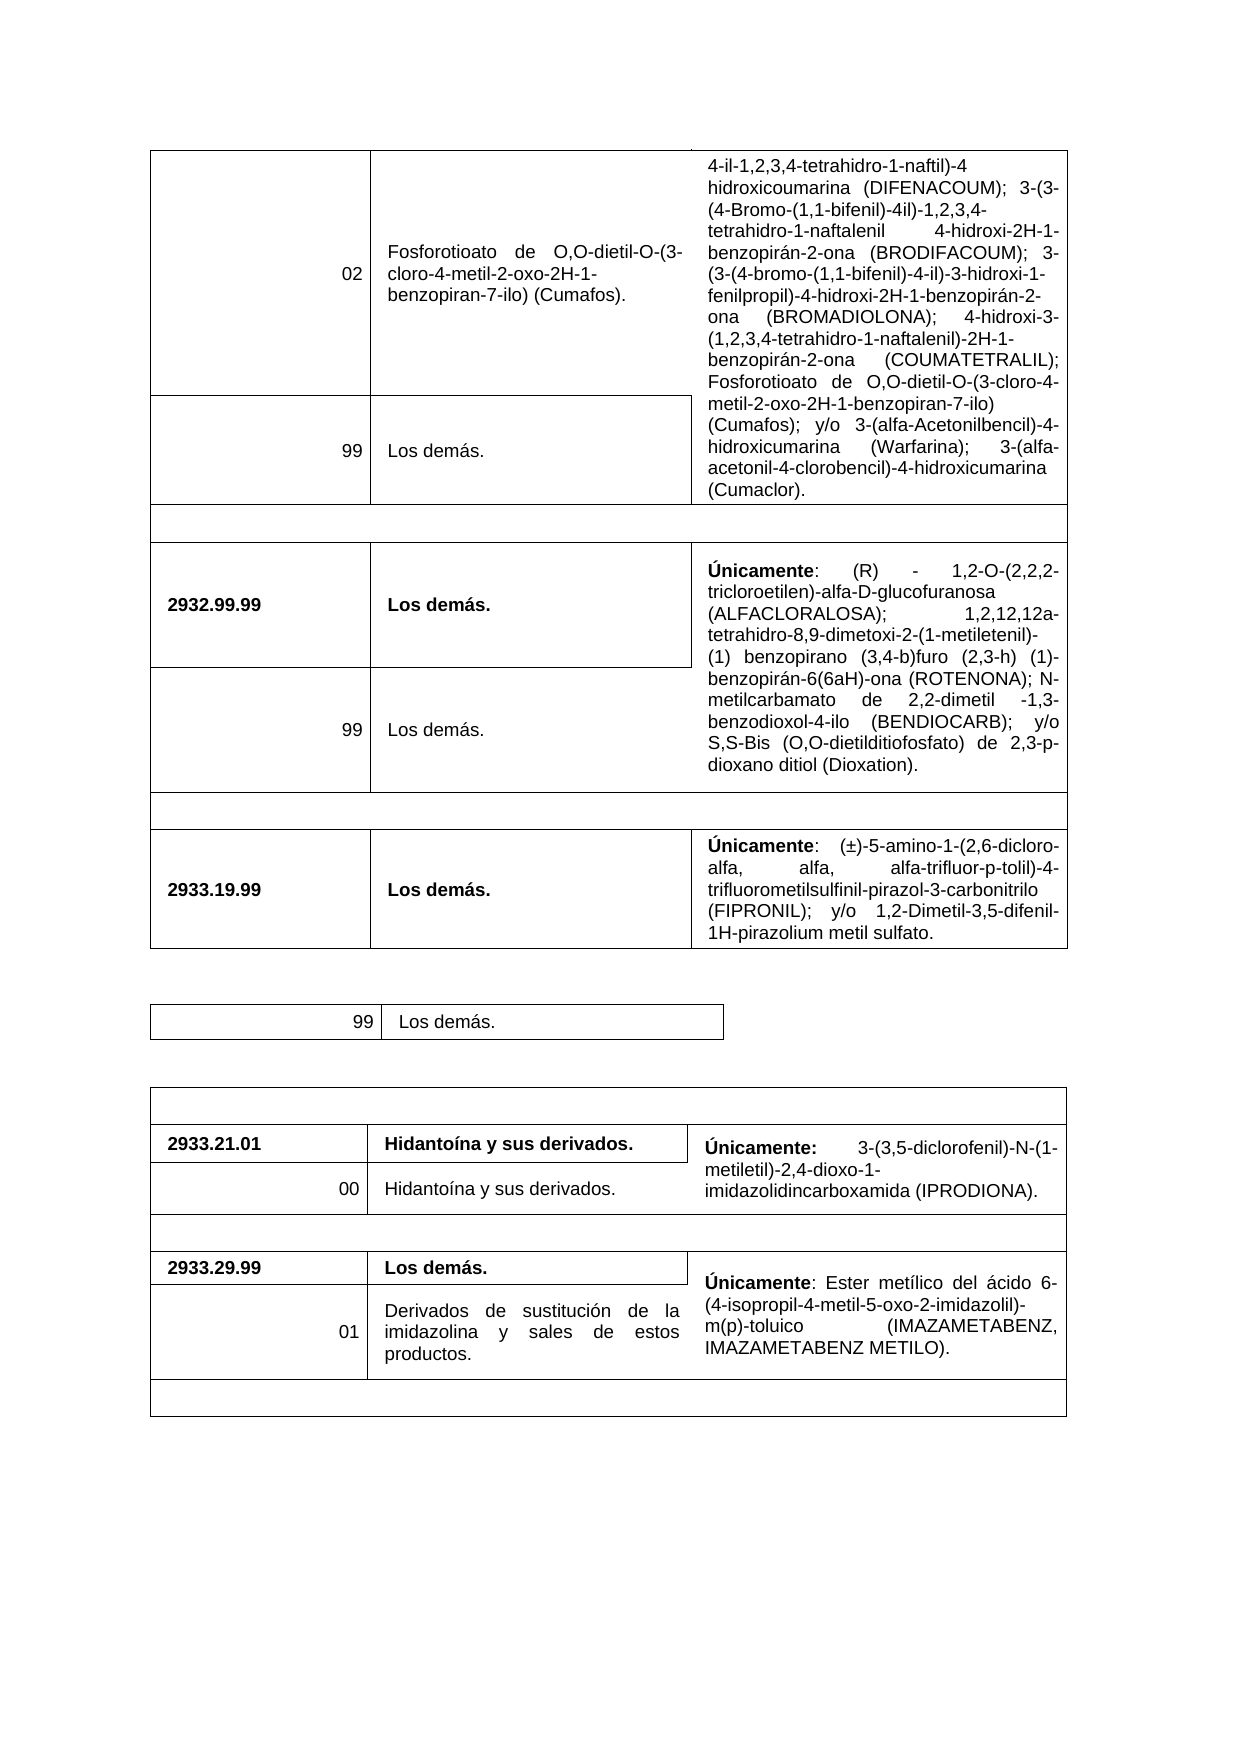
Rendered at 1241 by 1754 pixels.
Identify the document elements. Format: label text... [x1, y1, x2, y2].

table_cell [151, 505, 1067, 542]
table_cell Hidantoína y sus derivados. [368, 1163, 688, 1213]
table_cell 99 [151, 668, 370, 792]
table_cell [151, 1380, 1066, 1416]
table_cell 2933.19.99 [151, 830, 370, 948]
table_cell 2932.99.99 [151, 543, 370, 667]
table_cell 01 [151, 1285, 367, 1379]
table_cell 2933.29.99 [151, 1252, 367, 1284]
table_cell Únicamente: (R) - 1,2-O-(2,2,2-tricloroetilen)-alfa-D-glucofuranosa (ALFACLORALOSA); 1,2,12,12a-tetrahidro-8,9-dimetoxi-2-(1-metiletenil)-(1) benzopirano (3,4-b)furo (2,3-h) (1)-benzopirán-6(6aH)-ona (ROTENONA); N-metilcarbamato de 2,2-dimetil -1,3-benzodioxol-4-ilo (BENDIOCARB); y/o S,S-Bis (O,O-dietilditiofosfato) de 2,3-p-dioxano ditiol (Dioxation). [691, 543, 1067, 792]
table_header [151, 1088, 1066, 1124]
table_cell Únicamente: (±)-5-amino-1-(2,6-dicloro-alfa, alfa, alfa-trifluor-p-tolil)-4-trifluorometilsulfinil-pirazol-3-carbonitrilo (FIPRONIL); y/o 1,2-Dimetil-3,5-difenil-1H-pirazolium metil sulfato. [692, 830, 1067, 948]
table_cell 02 [151, 151, 370, 395]
table_cell Únicamente: Ester metílico del ácido 6-(4-isopropil-4-metil-5-oxo-2-imidazolil)-m(p)-toluico (IMAZAMETABENZ, IMAZAMETABENZ METILO). [688, 1252, 1066, 1379]
table_cell Derivados de sustitución de la imidazolina y sales de estos productos. [368, 1285, 688, 1379]
table_cell Hidantoína y sus derivados. [368, 1125, 687, 1162]
table_cell [151, 793, 1067, 829]
table_cell Los demás. [371, 396, 691, 504]
table_cell Los demás. [371, 668, 691, 792]
table_cell [151, 1215, 1066, 1251]
table_cell Únicamente: 3-(3,5-diclorofenil)-N-(1-metiletil)-2,4-dioxo-1-imidazolidincarboxamida (IPRODIONA). [688, 1125, 1066, 1213]
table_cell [691, 151, 1067, 504]
table_cell Los demás. [371, 543, 691, 667]
table_cell Los demás. [368, 1252, 687, 1284]
table_cell 99 [151, 396, 370, 504]
table_header Los demás. [382, 1005, 723, 1038]
table_header 99 [151, 1005, 381, 1038]
table_cell Fosforotioato de O,O-dietil-O-(3-cloro-4-metil-2-oxo-2H-1-benzopiran-7-ilo) (Cumafos). [371, 151, 691, 395]
table_cell Los demás. [371, 830, 691, 948]
table_cell 2933.21.01 [151, 1125, 367, 1162]
table_cell 00 [151, 1163, 367, 1213]
